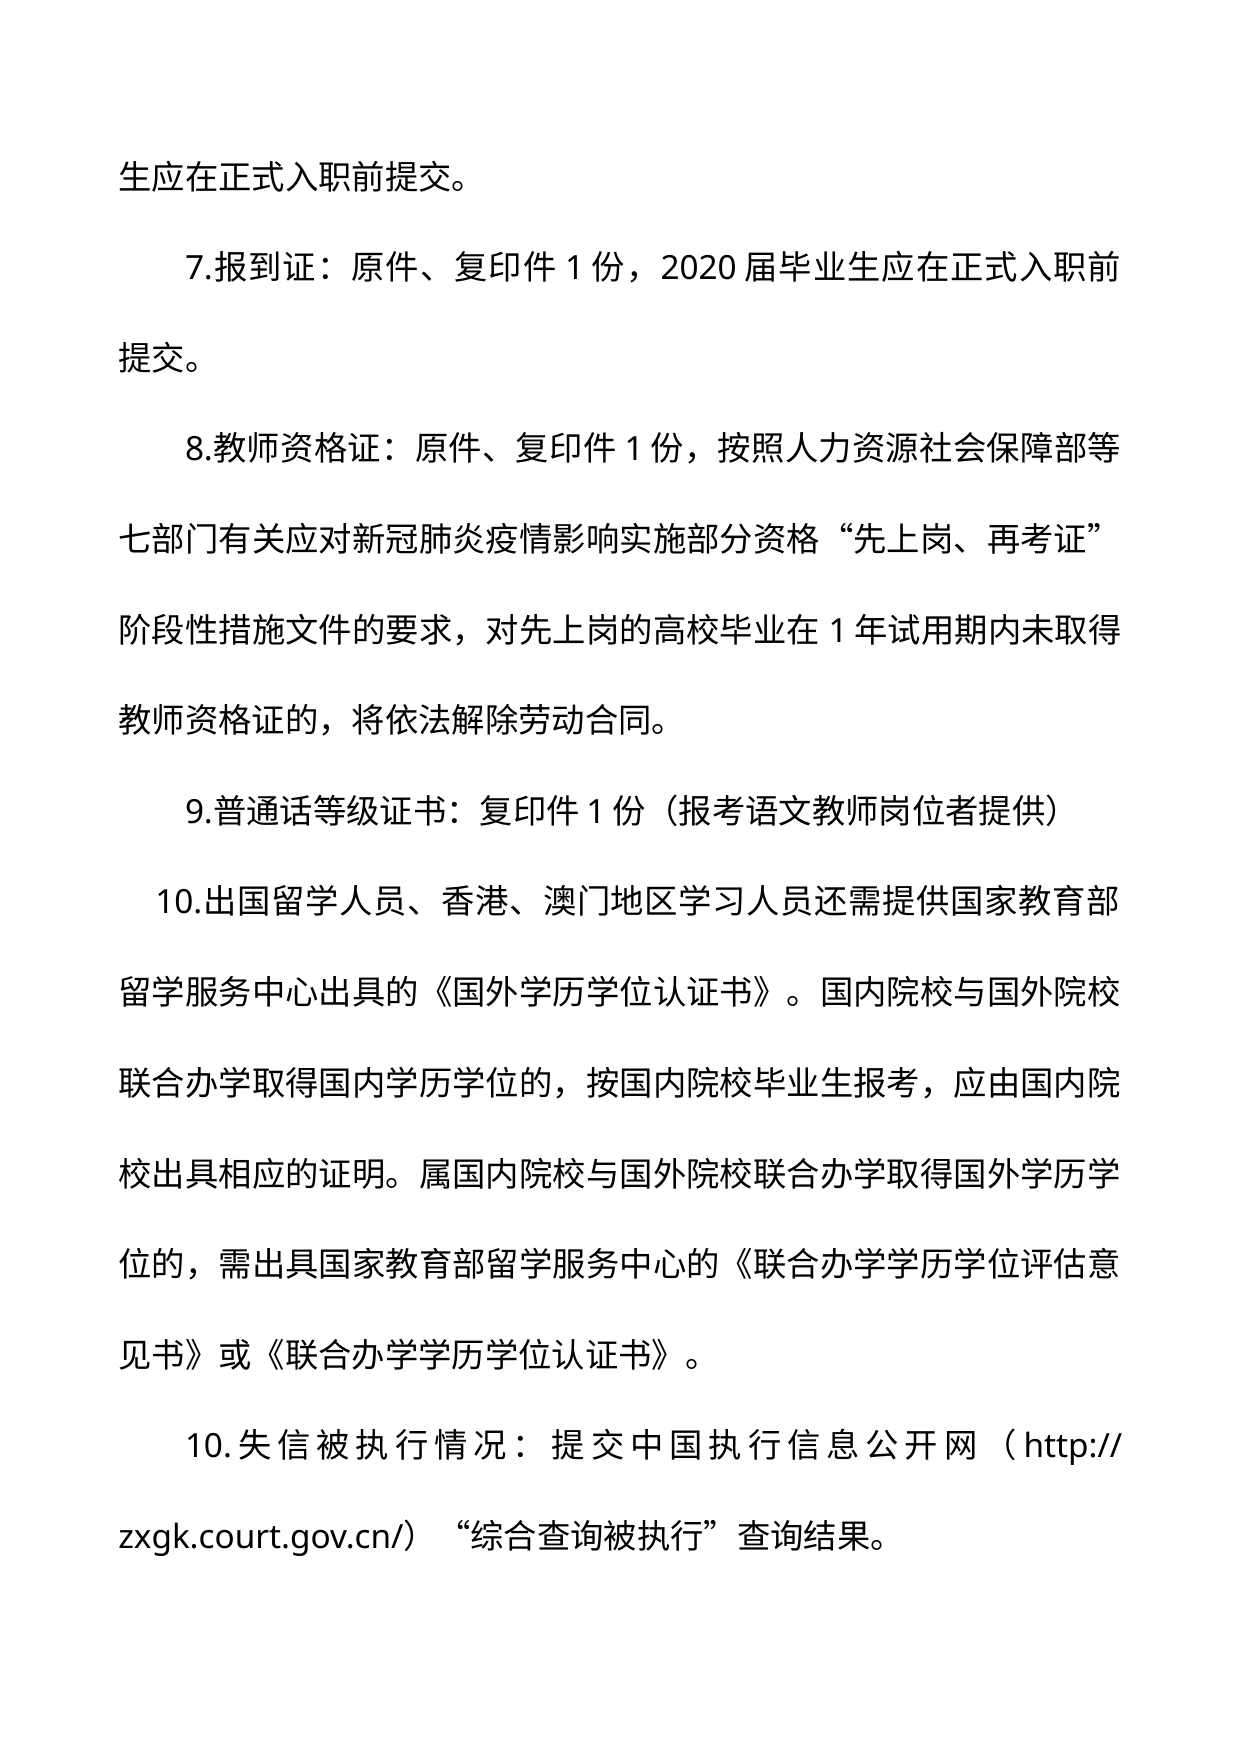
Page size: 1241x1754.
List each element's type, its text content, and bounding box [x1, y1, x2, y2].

text 10.出国留学人员、香港、澳门地区学习人员还需提供国家教育部留学服务中心出具的《国外学历学位认证书》。国内院校与国外院校联合办学取得国内学历学位的，按国内院校毕业生报考，应由国内院校出具相应的证明。属国内院校与国外院校联合办学取得国外学历学位的，需出具国家教育部留学服务中心的《联合办学学历学位评估意见书》或《联合办学学历学位认证书》。 [118, 854, 1122, 1398]
text 7.报到证：原件、复印件1份，2020届毕业生应在正式入职前提交。 [118, 220, 1122, 401]
text 9.普通话等级证书：复印件1份（报考语文教师岗位者提供） [118, 764, 1122, 854]
text 10.失信被执行情况：提交中国执行信息公开网（http://zxgk.court.gov.cn/）“综合查询被执行”查询结果。 [118, 1398, 1122, 1579]
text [118, 129, 1122, 220]
text 8.教师资格证：原件、复印件1份，按照人力资源社会保障部等七部门有关应对新冠肺炎疫情影响实施部分资格“先上岗、再考证”阶段性措施文件的要求，对先上岗的高校毕业在1年试用期内未取得教师资格证的，将依法解除劳动合同。 [118, 401, 1122, 764]
